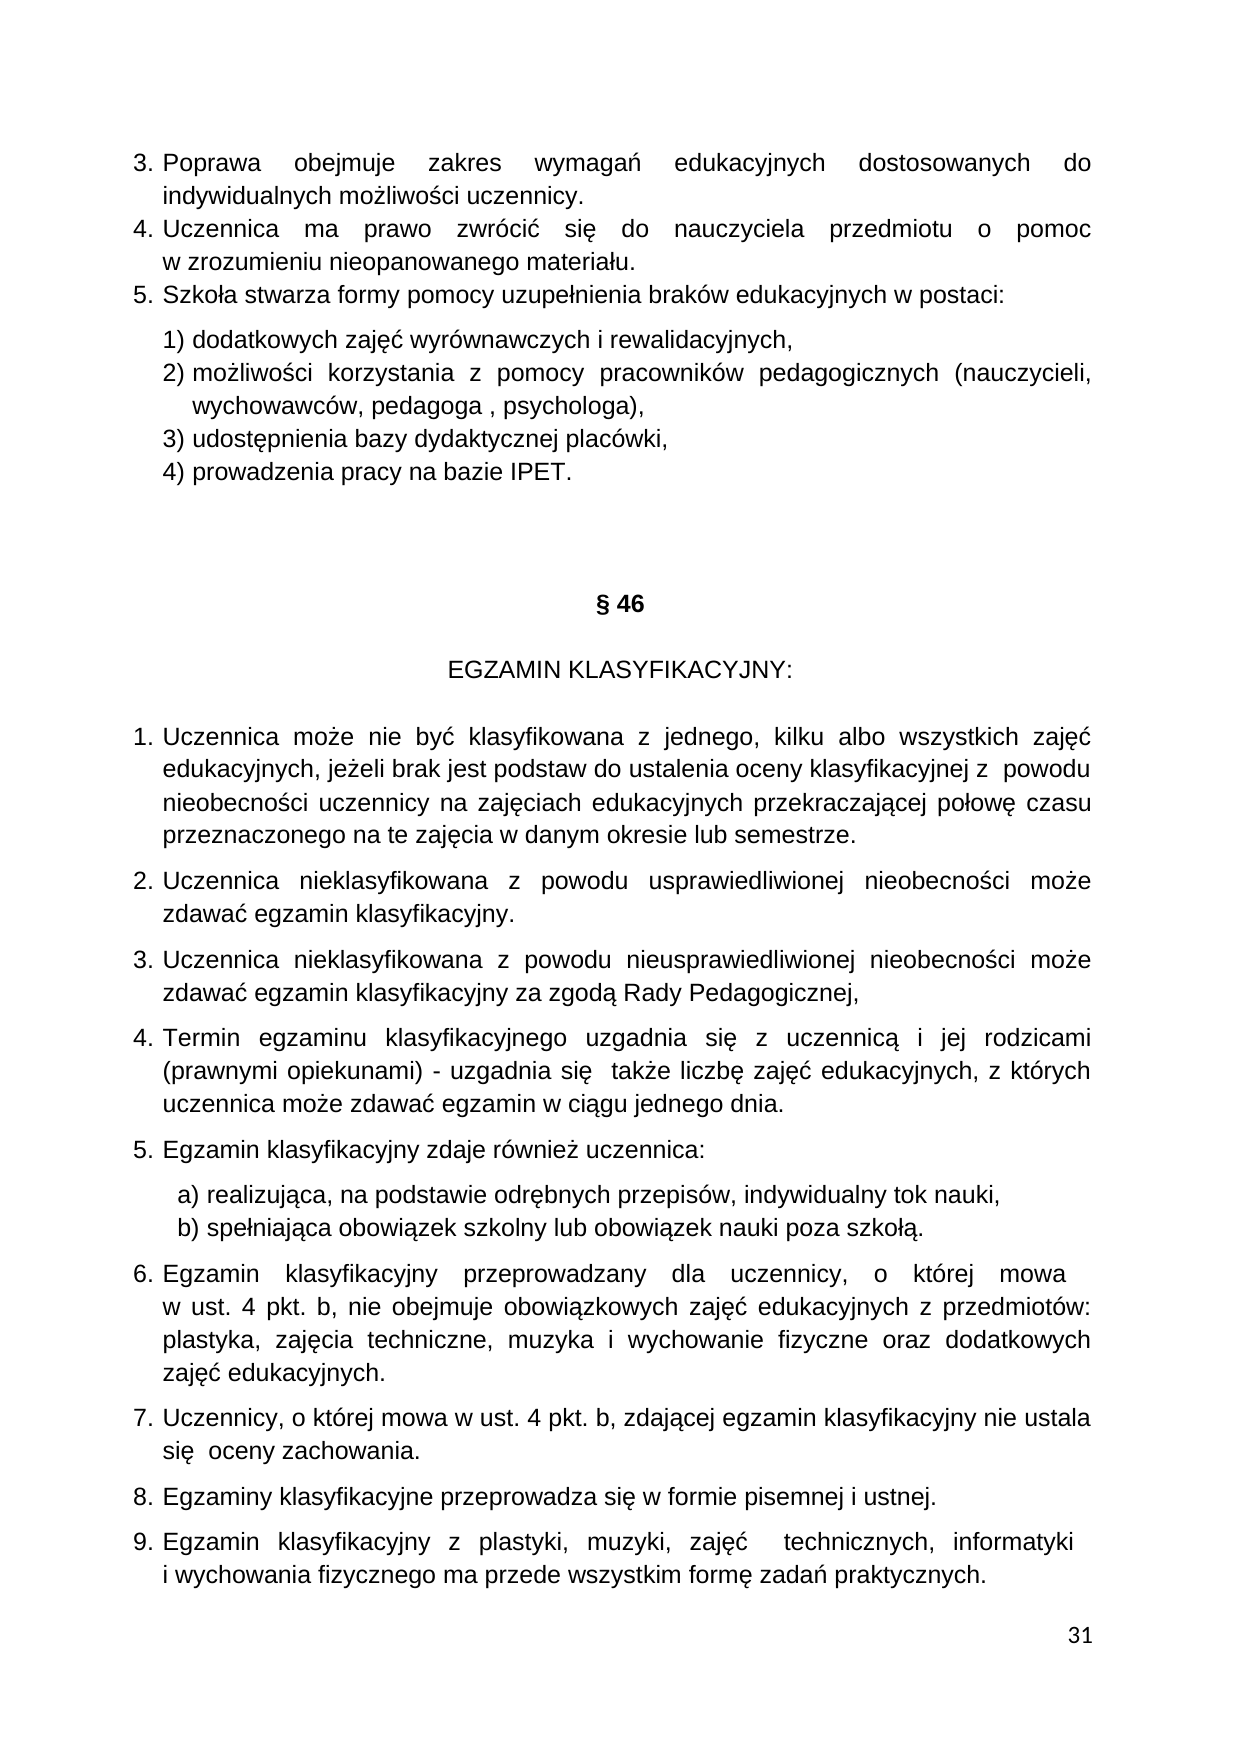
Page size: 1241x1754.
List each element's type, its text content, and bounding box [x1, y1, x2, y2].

list możliwości korzystania z pomocy pracowników pedagogicznych (nauczycieli, wychowawców, pedagoga , psychologa), [162, 358, 1093, 420]
list Uczennica nieklasyfikowana z powodu usprawiedliwionej nieobecności może zdawać egzamin klasyfikacyjny. [133, 866, 1093, 928]
list Egzamin klasyfikacyjny zdaje również uczennica: [133, 1135, 1093, 1163]
list Uczennica może nie być klasyfikowana z jednego, kilku albo wszystkich zajęć edukacyjnych, jeżeli brak jest podstaw do ustalenia oceny klasyfikacyjnej z powodu nieobecności uczennicy na zajęciach edukacyjnych przekraczającej połowę czasu przeznaczonego na te zajęcia w danym okresie lub semestrze. [133, 721, 1093, 849]
list udostępnienia bazy dydaktycznej placówki, [162, 424, 1093, 453]
list realizująca, na podstawie odrębnych przepisów, indywidualny tok nauki, [177, 1180, 1093, 1209]
list Egzamin klasyfikacyjny z plastyki, muzyki, zajęć technicznych, informatyki i wychowania fizycznego ma przede wszystkim formę zadań praktycznych. [133, 1527, 1093, 1589]
list Egzamin klasyfikacyjny przeprowadzany dla uczennicy, o której mowa w ust. 4 pkt. b, nie obejmuje obowiązkowych zajęć edukacyjnych z przedmiotów: plastyka, zajęcia techniczne, muzyka i wychowanie fizyczne oraz dodatkowych zajęć edukacyjnych. [133, 1259, 1093, 1387]
list Uczennicy, o której mowa w ust. 4 pkt. b, zdającej egzamin klasyfikacyjny nie ustala się oceny zachowania. [133, 1403, 1093, 1465]
list prowadzenia pracy na bazie IPET. [162, 457, 1093, 486]
list Uczennica nieklasyfikowana z powodu nieusprawiedliwionej nieobecności może zdawać egzamin klasyfikacyjny za zgodą Rady Pedagogicznej, [133, 944, 1093, 1006]
list Egzaminy klasyfikacyjne przeprowadza się w formie pisemnej i ustnej. [133, 1482, 1093, 1511]
list Szkoła stwarza formy pomocy uzupełnienia braków edukacyjnych w postaci: [133, 280, 1093, 308]
text § 46 [148, 589, 1093, 618]
list Termin egzaminu klasyfikacyjnego uzgadnia się z uczennicą i jej rodzicami (prawnymi opiekunami) - uzgadnia się także liczbę zajęć edukacyjnych, z których uczennica może zdawać egzamin w ciągu jednego dnia. [133, 1023, 1093, 1118]
list Uczennica ma prawo zwrócić się do nauczyciela przedmiotu o pomoc w zrozumieniu nieopanowanego materiału. [133, 214, 1093, 275]
list Poprawa obejmuje zakres wymagań edukacyjnych dostosowanych do indywidualnych możliwości uczennicy. [133, 148, 1093, 209]
list dodatkowych zajęć wyrównawczych i rewalidacyjnych, [162, 325, 1093, 354]
list spełniająca obowiązek szkolny lub obowiązek nauki poza szkołą. [177, 1213, 1093, 1242]
text EGZAMIN KLASYFIKACYJNY: [148, 655, 1093, 684]
